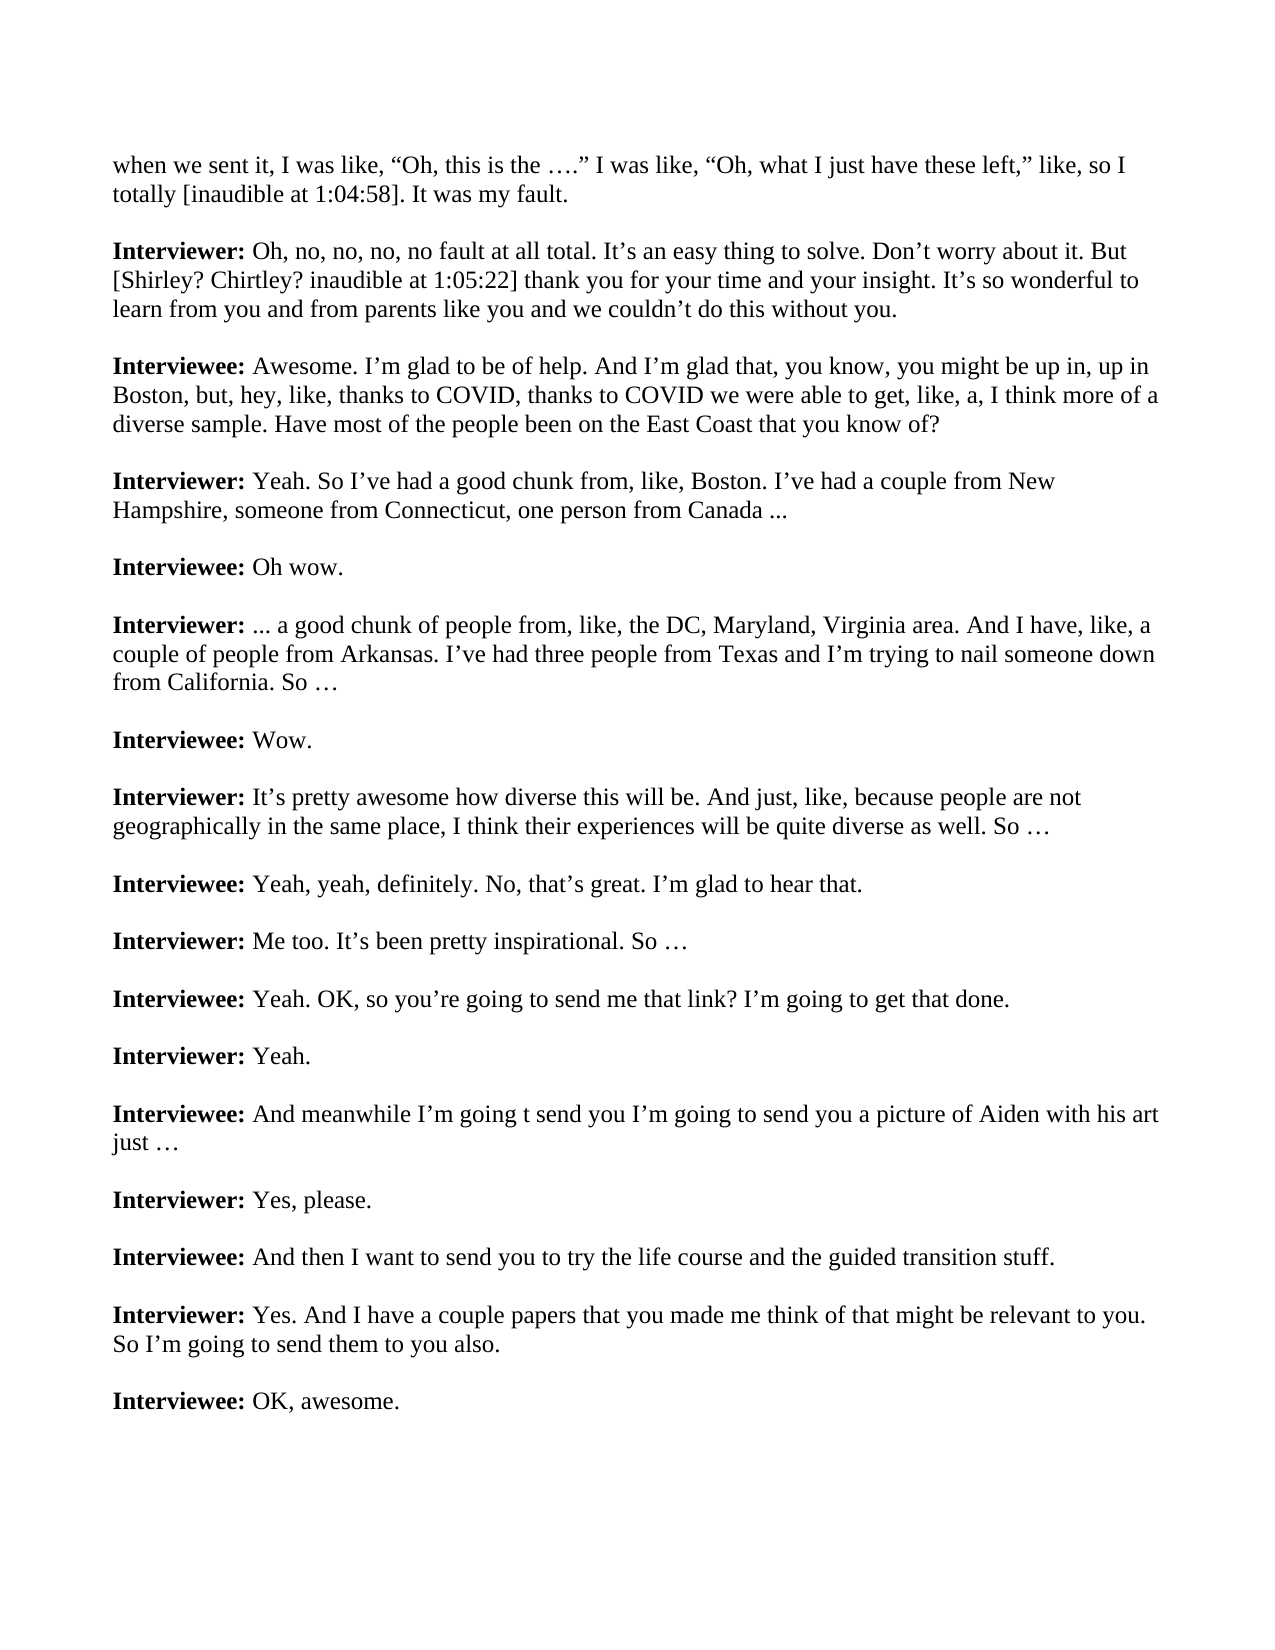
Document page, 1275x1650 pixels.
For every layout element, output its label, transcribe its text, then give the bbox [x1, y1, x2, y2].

text Interviewer: Yes. And I have a couple papers that you made me think of that might be relevant to you. So I’m going to send them to you also. [112, 1300, 1162, 1357]
text Interviewer: Yeah. So I’ve had a good chunk from, like, Boston. I’ve had a couple from New Hampshire, someone from Connecticut, one person from Canada ... [112, 466, 1162, 524]
text Interviewer: It’s pretty awesome how diverse this will be. And just, like, because people are not geographically in the same place, I think their experiences will be quite diverse as well. So … [112, 782, 1162, 840]
text Interviewer: Yes, please. [112, 1185, 1162, 1214]
text Interviewer: Oh, no, no, no, no fault at all total. It’s an easy thing to solve. Don’t worry about it. But [Shirley? Chirtley? inaudible at 1:05:22] thank you for your time and your insight. It’s so wonderful to learn from you and from parents like you and we couldn’t do this without you. [112, 236, 1162, 322]
text Interviewee: And meanwhile I’m going t send you I’m going to send you a picture of Aiden with his art just … [112, 1099, 1162, 1156]
text Interviewer: Me too. It’s been pretty inspirational. So … [112, 926, 1162, 955]
text Interviewee: Oh wow. [112, 552, 1162, 581]
text Interviewee: Yeah, yeah, definitely. No, that’s great. I’m glad to hear that. [112, 869, 1162, 897]
text Interviewee: Yeah. OK, so you’re going to send me that link? I’m going to get that done. [112, 984, 1162, 1012]
text Interviewee: Wow. [112, 725, 1162, 754]
text Interviewee: Awesome. I’m glad to be of help. And I’m glad that, you know, you might be up in, up in Boston, but, hey, like, thanks to COVID, thanks to COVID we were able to get, like, a, I think more of a diverse sample. Have most of the people been on the East Coast that you know of? [112, 351, 1162, 437]
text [112, 150, 1162, 207]
text Interviewer: Yeah. [112, 1041, 1162, 1070]
text Interviewee: And then I want to send you to try the life course and the guided transition stuff. [112, 1242, 1162, 1271]
text Interviewer: ... a good chunk of people from, like, the DC, Maryland, Virginia area. And I have, like, a couple of people from Arkansas. I’ve had three people from Texas and I’m trying to nail someone down from California. So … [112, 610, 1162, 696]
text Interviewee: OK, awesome. [112, 1386, 1162, 1415]
